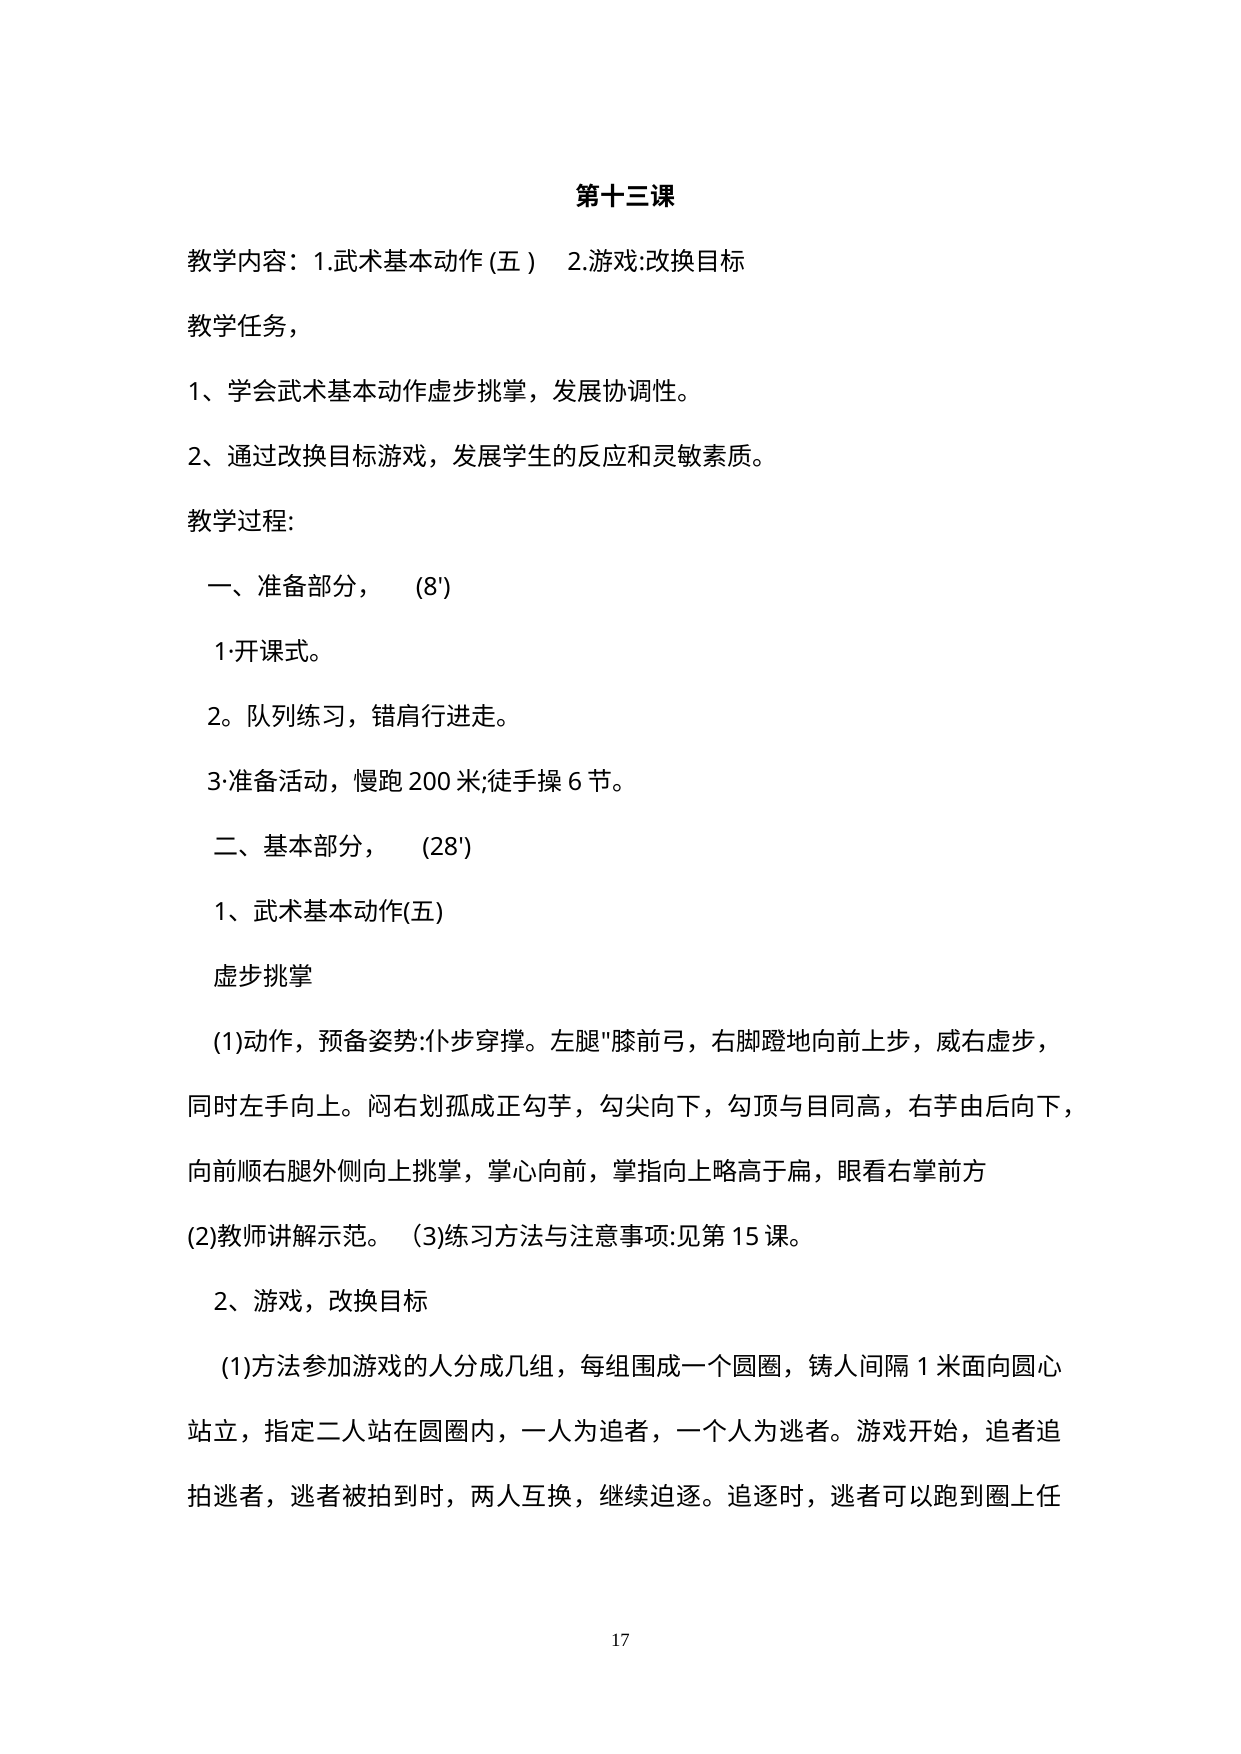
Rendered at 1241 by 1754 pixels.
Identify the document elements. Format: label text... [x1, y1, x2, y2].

text 2、游戏，改换目标 [187, 1267, 1062, 1332]
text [187, 1332, 1062, 1527]
text 教学任务， [187, 292, 1062, 357]
text 一、准备部分， (8') [187, 552, 1062, 617]
text 教学内容：1.武术基本动作 (五 ) 2.游戏:改换目标 [187, 227, 1062, 292]
text 虚步挑掌 [187, 942, 1062, 1007]
text (2)教师讲解示范。 （3)练习方法与注意事项:见第15课。 [187, 1202, 1062, 1267]
text 1·开课式。 [187, 617, 1062, 682]
text 1、武术基本动作(五) [187, 877, 1062, 942]
text 二、基本部分， (28') [187, 812, 1062, 877]
text 教学过程: [187, 487, 1062, 552]
text 2。队列练习，错肩行进走。 [187, 682, 1062, 747]
text (1)动作，预备姿势:仆步穿撑。左腿"膝前弓，右脚蹬地向前上步，威右虚步，同时左手向上。闷右划孤成正勾芋，勾尖向下，勾顶与目同高，右芋由后向下，向前顺右腿外侧向上挑掌，掌心向前，掌指向上略高于扁，眼看右掌前方 [187, 1007, 1062, 1202]
text 2、通过改换目标游戏，发展学生的反应和灵敏素质。 [187, 422, 1062, 487]
text 3·准备活动，慢跑200米;徒手操6节。 [187, 747, 1062, 812]
text 第十三课 [187, 162, 1062, 227]
text 1、学会武术基本动作虚步挑掌，发展协调性。 [187, 357, 1062, 422]
